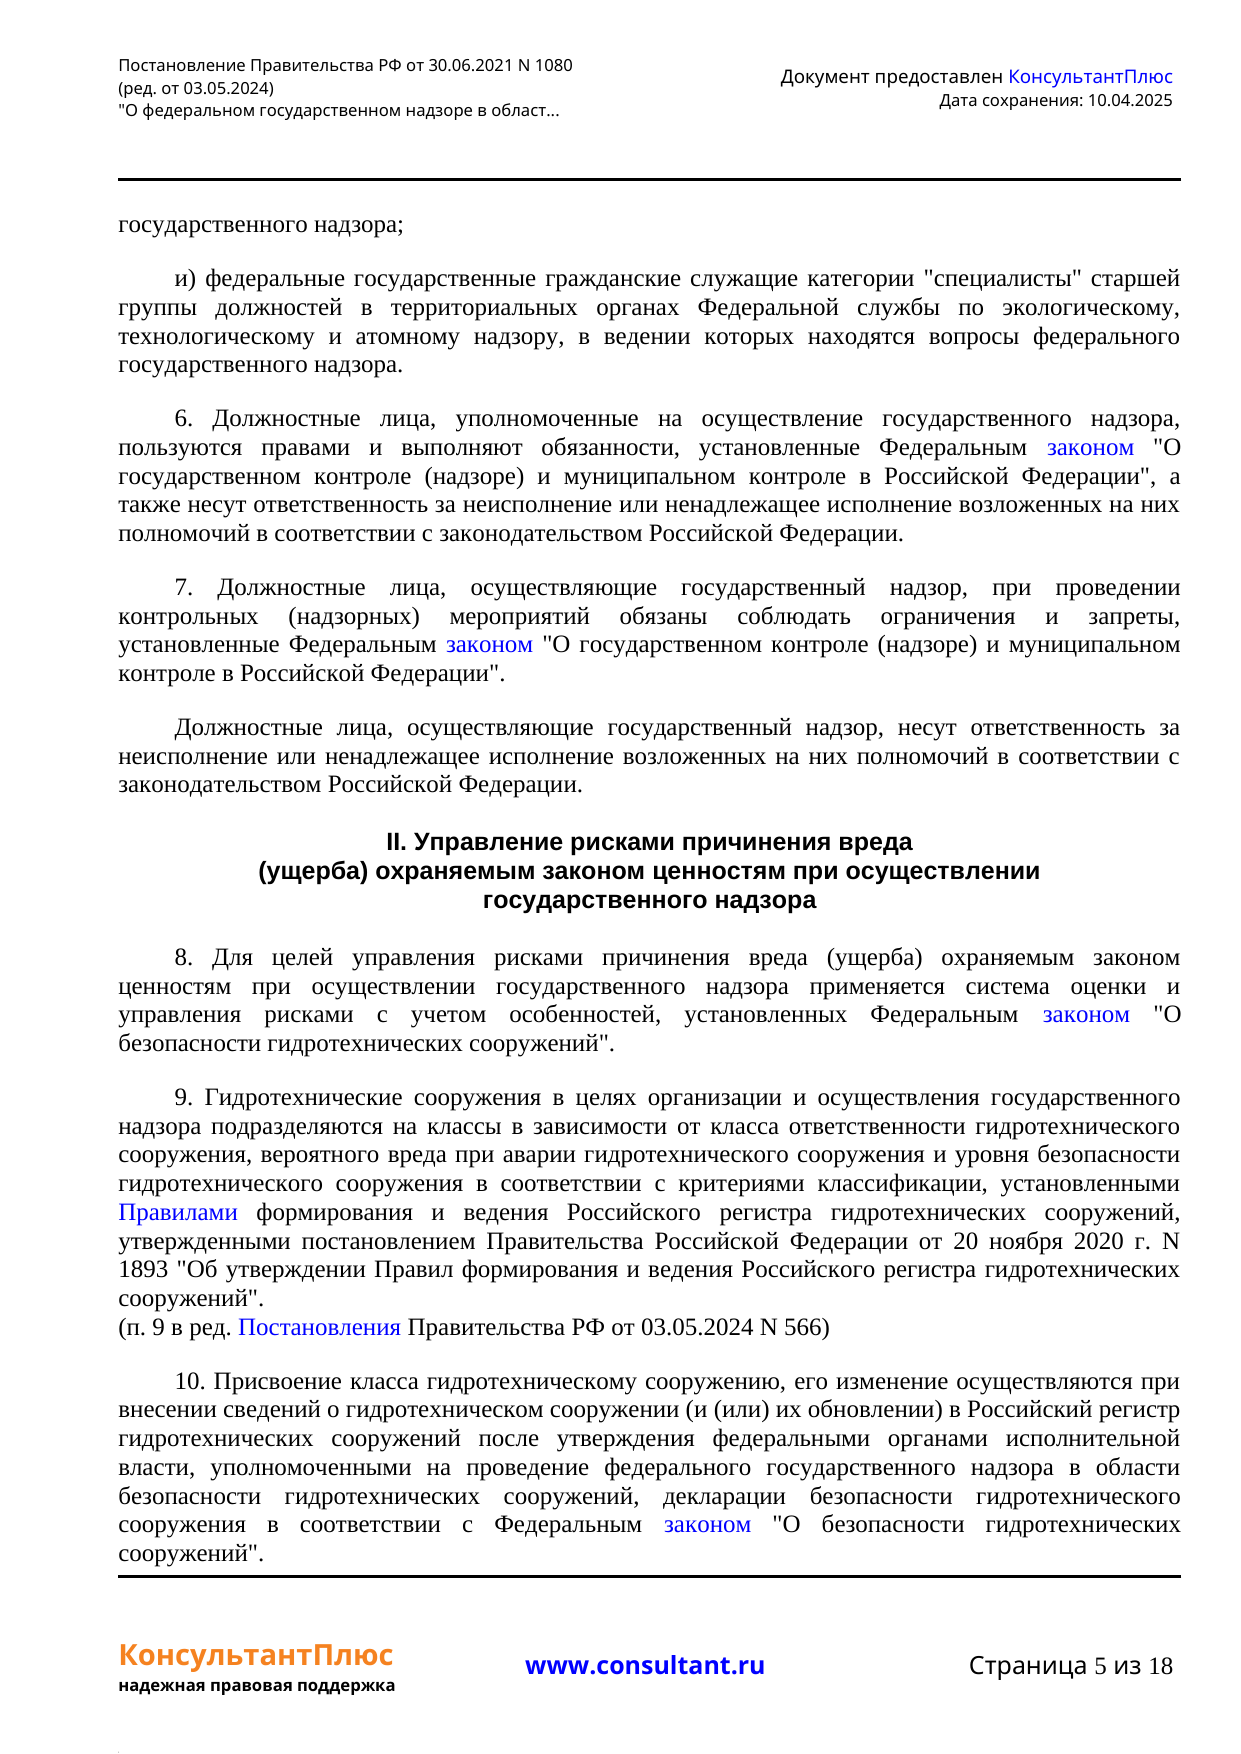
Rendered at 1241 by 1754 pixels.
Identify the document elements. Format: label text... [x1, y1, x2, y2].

text 10. Присвоение класса гидротехническому сооружению, его изменение осуществляются при внесении сведений о гидротехническом сооружении (и (или) их обновлении) в Российский регистр гидротехнических сооружений после утверждения федеральными органами исполнительной власти, уполномоченными на проведение федерального государственного надзора в области безопасности гидротехнических сооружений, декларации безопасности гидротехнического сооружения в соответствии с Федеральным законом "О безопасности гидротехнических сооружений". [118, 1366, 1181, 1567]
text Должностные лица, осуществляющие государственный надзор, несут ответственность за неисполнение или ненадлежащее исполнение возложенных на них полномочий в соответствии с законодательством Российской Федерации. [118, 712, 1181, 798]
text 9. Гидротехнические сооружения в целях организации и осуществления государственного надзора подразделяются на классы в зависимости от класса ответственности гидротехнического сооружения, вероятного вреда при аварии гидротехнического сооружения и уровня безопасности гидротехнического сооружения в соответствии с критериями классификации, установленными Правилами формирования и ведения Российского регистра гидротехнических сооружений, утвержденными постановлением Правительства Российской Федерации от 20 ноября 2020 г. N 1893 "Об утверждении Правил формирования и ведения Российского регистра гидротехнических сооружений". [118, 1082, 1181, 1312]
title государственного надзора [118, 884, 1181, 913]
text 8. Для целей управления рисками причинения вреда (ущерба) охраняемым законом ценностям при осуществлении государственного надзора применяется система оценки и управления рисками с учетом особенностей, установленных Федеральным законом "О безопасности гидротехнических сооружений". [118, 942, 1181, 1057]
title (ущерба) охраняемым законом ценностям при осуществлении [118, 856, 1181, 884]
text 6. Должностные лица, уполномоченные на осуществление государственного надзора, пользуются правами и выполняют обязанности, установленные Федеральным законом "О государственном контроле (надзоре) и муниципальном контроле в Российской Федерации", а также несут ответственность за неисполнение или ненадлежащее исполнение возложенных на них полномочий в соответствии с законодательством Российской Федерации. [118, 403, 1181, 547]
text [118, 209, 1181, 238]
text (п. 9 в ред. Постановления Правительства РФ от 03.05.2024 N 566) [118, 1312, 1181, 1341]
title II. Управление рисками причинения вреда [118, 827, 1181, 856]
text и) федеральные государственные гражданские служащие категории "специалисты" старшей группы должностей в территориальных органах Федеральной службы по экологическому, технологическому и атомному надзору, в ведении которых находятся вопросы федерального государственного надзора. [118, 263, 1181, 378]
text 7. Должностные лица, осуществляющие государственный надзор, при проведении контрольных (надзорных) мероприятий обязаны соблюдать ограничения и запреты, установленные Федеральным законом "О государственном контроле (надзоре) и муниципальном контроле в Российской Федерации". [118, 572, 1181, 687]
